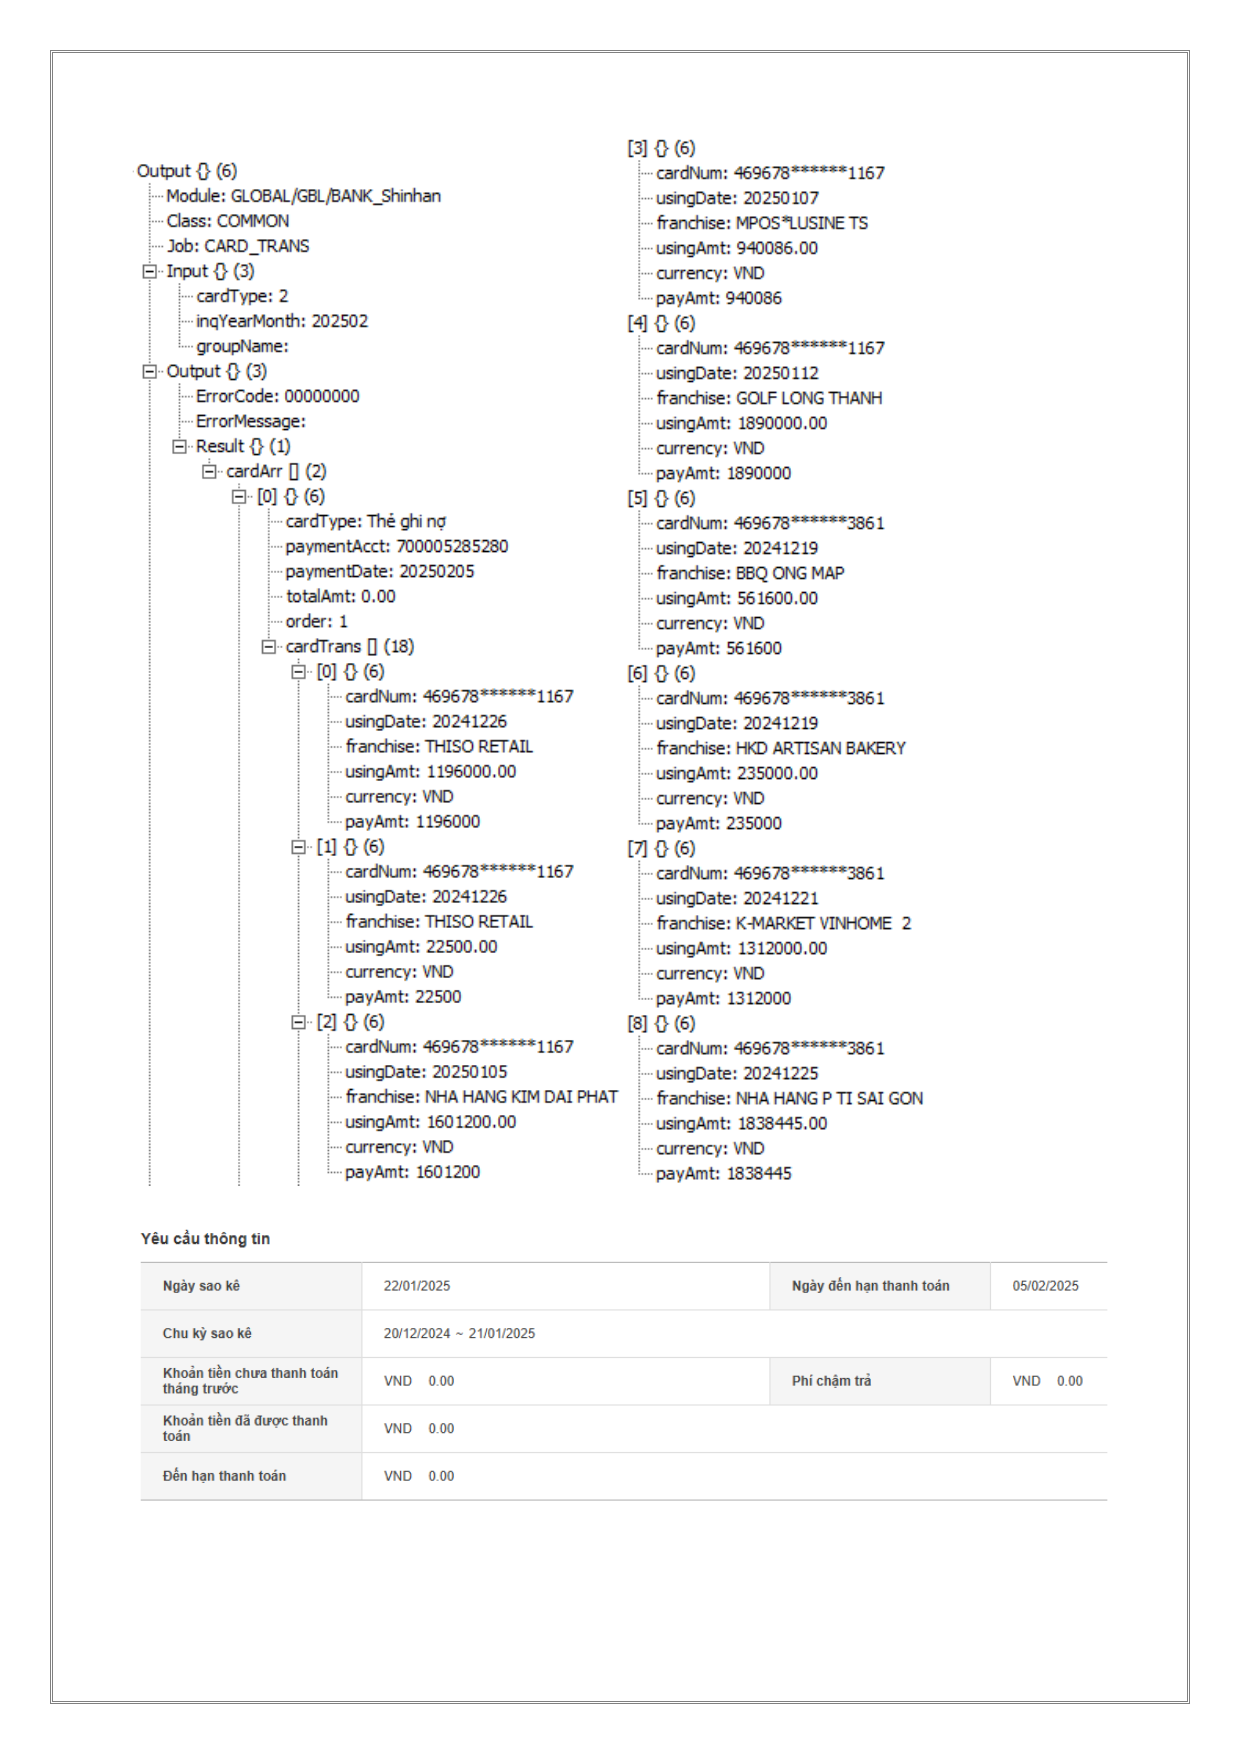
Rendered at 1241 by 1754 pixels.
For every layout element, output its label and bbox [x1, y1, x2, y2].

picture [132, 1221, 1108, 1504]
picture [132, 134, 929, 1186]
